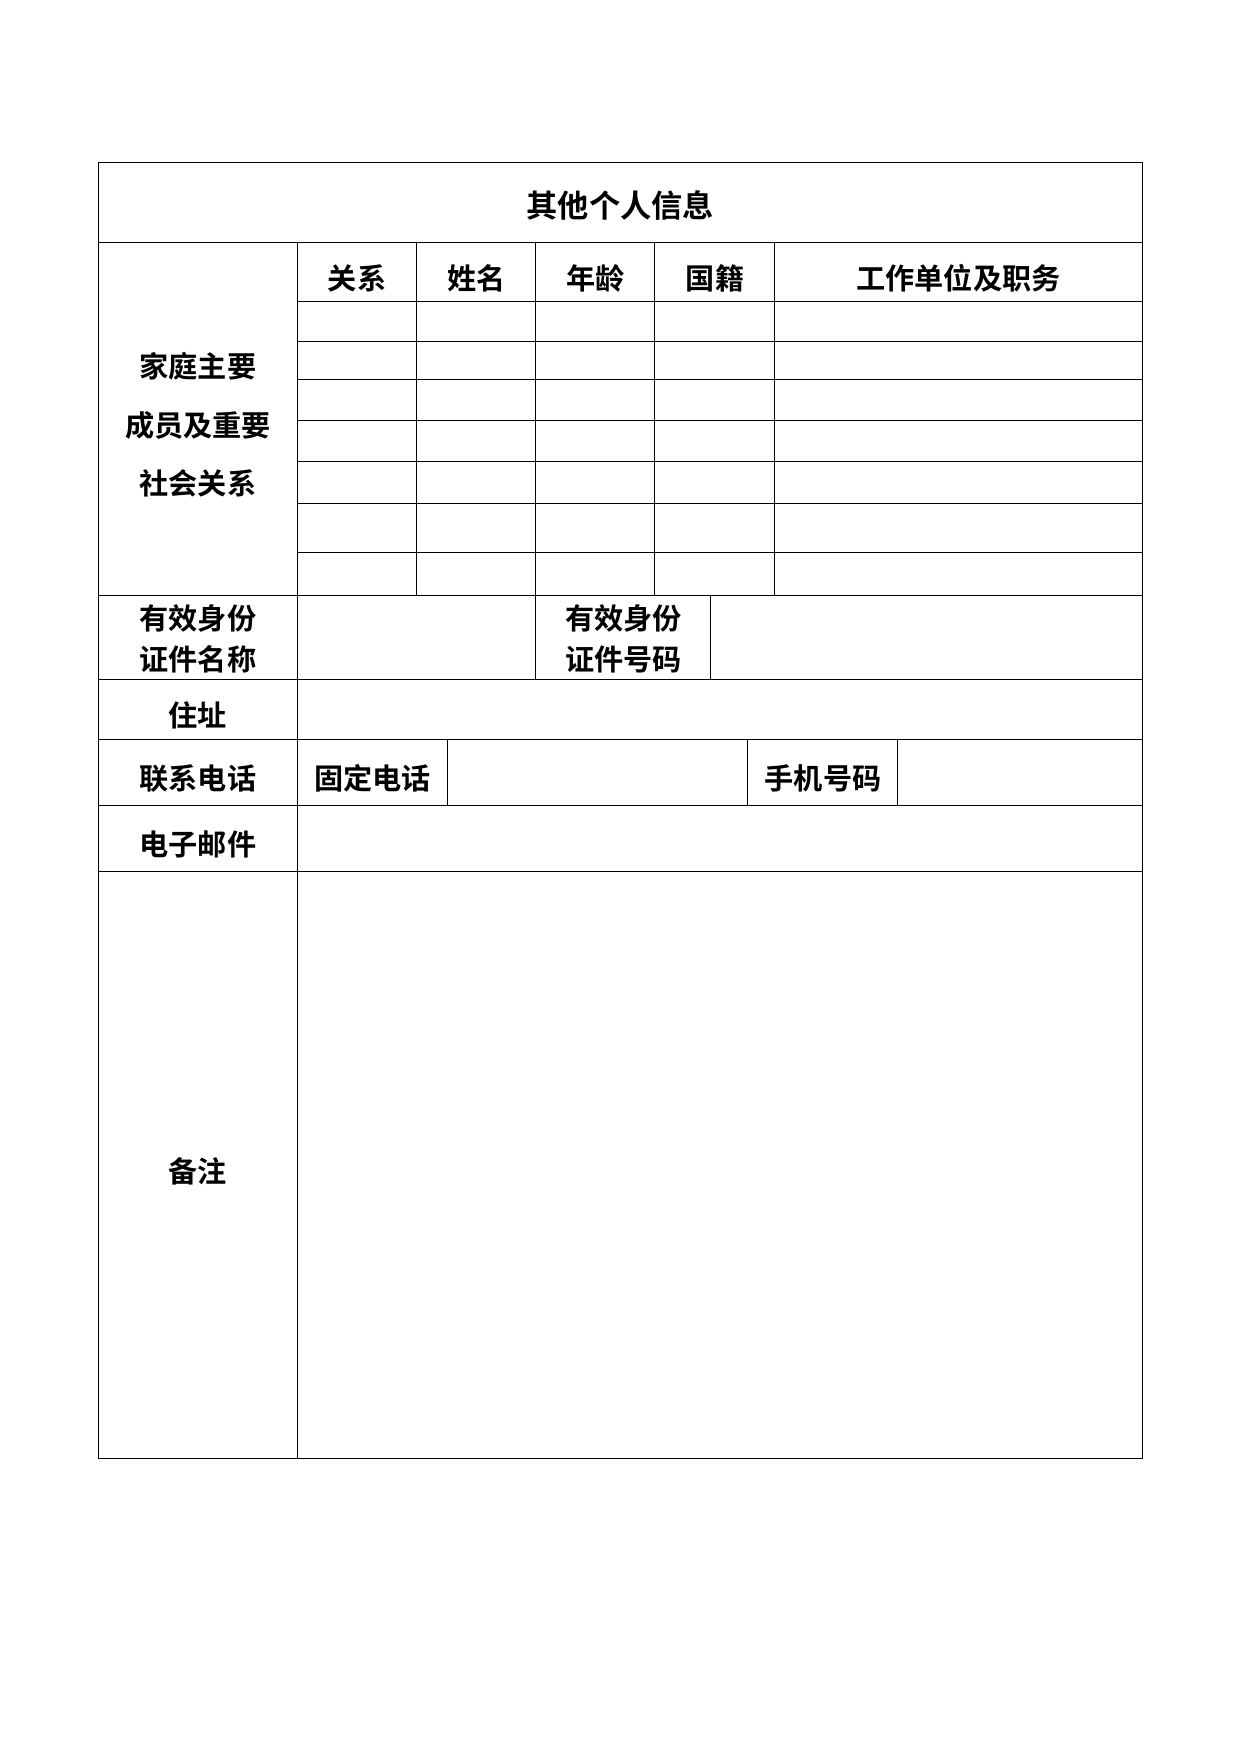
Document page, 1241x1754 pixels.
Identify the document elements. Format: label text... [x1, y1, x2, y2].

table_cell [417, 421, 535, 461]
table_cell 住址 [99, 680, 297, 738]
table_cell [448, 740, 747, 804]
table_cell [536, 380, 654, 420]
table_cell 手机号码 [748, 740, 897, 804]
table_cell [536, 342, 654, 379]
table_cell [775, 553, 1142, 595]
table_cell 固定电话 [298, 740, 447, 804]
table_cell [775, 342, 1142, 379]
table_cell [655, 342, 774, 379]
table_cell [536, 302, 654, 341]
table_cell [775, 421, 1142, 461]
table_cell [298, 596, 535, 679]
table_cell [655, 380, 774, 420]
table_cell [417, 462, 535, 502]
table_cell [298, 342, 416, 379]
table_cell [298, 504, 416, 552]
table_cell [711, 596, 1142, 679]
table_cell 姓名 [417, 243, 535, 301]
table_cell 关系 [298, 243, 416, 301]
table_cell [536, 421, 654, 461]
table_cell [898, 740, 1142, 804]
table_cell 电子邮件 [99, 806, 297, 871]
table_cell [298, 462, 416, 502]
table_cell [417, 553, 535, 595]
table_cell [775, 462, 1142, 502]
table_cell [655, 462, 774, 502]
table_cell [655, 504, 774, 552]
table_cell 国籍 [655, 243, 774, 301]
table_cell 年龄 [536, 243, 654, 301]
table_cell 有效身份 证件号码 [536, 596, 710, 679]
table_cell 工作单位及职务 [775, 243, 1142, 301]
table_cell [417, 302, 535, 341]
table_cell [775, 380, 1142, 420]
table_cell [536, 553, 654, 595]
table_cell 家庭主要 成员及重要 社会关系 [99, 243, 297, 595]
table_cell 联系电话 [99, 740, 297, 804]
table_cell [298, 421, 416, 461]
table_cell [655, 421, 774, 461]
table_header 其他个人信息 [99, 163, 1142, 242]
table_cell [536, 462, 654, 502]
table_cell [298, 806, 1142, 871]
table_cell [655, 302, 774, 341]
table_cell [417, 504, 535, 552]
table_cell [298, 302, 416, 341]
table_cell [298, 553, 416, 595]
table_cell [775, 504, 1142, 552]
table_cell [298, 680, 1142, 738]
table_cell [536, 504, 654, 552]
table_cell [298, 872, 1142, 1458]
table_cell 备注 [99, 872, 297, 1458]
table_cell [417, 380, 535, 420]
table_cell 有效身份 证件名称 [99, 596, 297, 679]
table_cell [655, 553, 774, 595]
table_cell [417, 342, 535, 379]
table_cell [775, 302, 1142, 341]
table_cell [298, 380, 416, 420]
